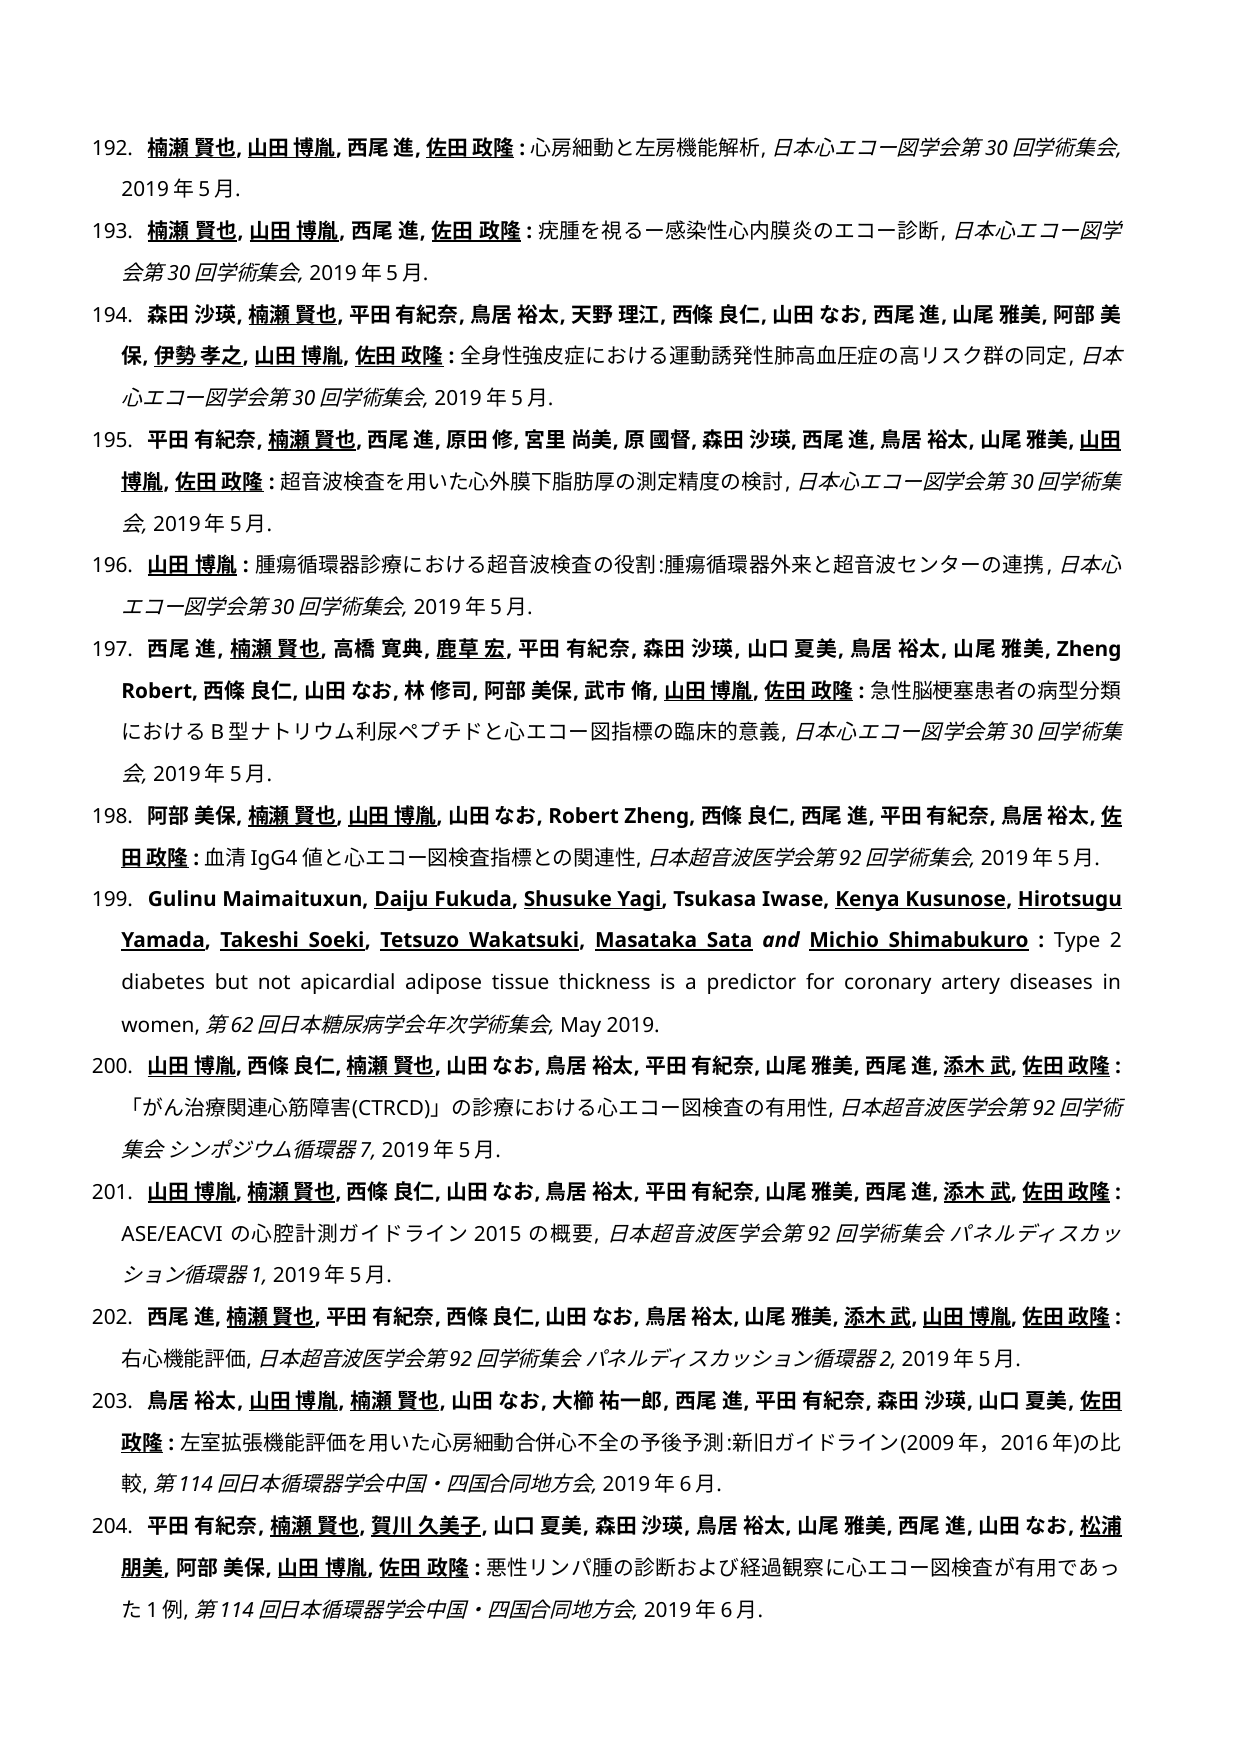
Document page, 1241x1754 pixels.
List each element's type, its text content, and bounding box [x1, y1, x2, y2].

list 西尾 進, 楠瀬 賢也, 高橋 寛典, 鹿草 宏, 平田 有紀奈, 森田 沙瑛, 山口 夏美, 鳥居 裕太, 山尾 雅美, Zheng Robert, 西條 良仁, 山田 なお, 林 修司, 阿部 美保, 武市 脩, 山田 博胤, 佐田 政隆 : 急性脳梗塞患者の病型分類におけるB型ナトリウム利尿ペプチドと心エコー図指標の臨床的意義, 日本心エコー図学会第30回学術集会, 2019年5月. [92, 626, 1122, 793]
list 楠瀬 賢也, 山田 博胤, 西尾 進, 佐田 政隆 : 疣腫を視るー感染性心内膜炎のエコー診断, 日本心エコー図学会第30回学術集会, 2019年5月. [92, 209, 1122, 292]
list 阿部 美保, 楠瀬 賢也, 山田 博胤, 山田 なお, Robert Zheng, 西條 良仁, 西尾 進, 平田 有紀奈, 鳥居 裕太, 佐田 政隆 : 血清IgG4 値と心エコー図検査指標との関連性, 日本超音波医学会第92回学術集会, 2019年5月. [92, 793, 1122, 877]
list 楠瀬 賢也, 山田 博胤, 西尾 進, 佐田 政隆 : 心房細動と左房機能解析, 日本心エコー図学会第30回学術集会, 2019年5月. [92, 125, 1122, 209]
list 山田 博胤 : 腫瘍循環器診療における超音波検査の役割:腫瘍循環器外来と超音波センターの連携, 日本心エコー図学会第30回学術集会, 2019年5月. [92, 543, 1122, 626]
list 平田 有紀奈, 楠瀬 賢也, 西尾 進, 原田 修, 宮里 尚美, 原 國督, 森田 沙瑛, 西尾 進, 鳥居 裕太, 山尾 雅美, 山田 博胤, 佐田 政隆 : 超音波検査を用いた心外膜下脂肪厚の測定精度の検討, 日本心エコー図学会第30回学術集会, 2019年5月. [92, 417, 1122, 543]
list 山田 博胤, 西條 良仁, 楠瀬 賢也, 山田 なお, 鳥居 裕太, 平田 有紀奈, 山尾 雅美, 西尾 進, 添木 武, 佐田 政隆 : 「がん治療関連心筋障害(CTRCD)」の診療における心エコー図検査の有用性, 日本超音波医学会第92回学術集会 シンポジウム循環器7, 2019年5月. [92, 1044, 1122, 1169]
list 森田 沙瑛, 楠瀬 賢也, 平田 有紀奈, 鳥居 裕太, 天野 理江, 西條 良仁, 山田 なお, 西尾 進, 山尾 雅美, 阿部 美保, 伊勢 孝之, 山田 博胤, 佐田 政隆 : 全身性強皮症における運動誘発性肺高血圧症の高リスク群の同定, 日本心エコー図学会第30回学術集会, 2019年5月. [92, 292, 1122, 417]
list Gulinu Maimaituxun, Daiju Fukuda, Shusuke Yagi, Tsukasa Iwase, Kenya Kusunose, Hirotsugu Yamada, Takeshi Soeki, Tetsuzo Wakatsuki, Masataka Sata and Michio Shimabukuro : Type 2 diabetes but not apicardial adipose tissue thickness is a predictor for coronary artery diseases in women, 第62回日本糖尿病学会年次学術集会, May 2019. [92, 877, 1122, 1044]
list 山田 博胤, 楠瀬 賢也, 西條 良仁, 山田 なお, 鳥居 裕太, 平田 有紀奈, 山尾 雅美, 西尾 進, 添木 武, 佐田 政隆 : ASE/EACVI の心腔計測ガイドライン2015 の概要, 日本超音波医学会第92回学術集会 パネルディスカッション循環器1, 2019年5月. [92, 1169, 1122, 1295]
list 平田 有紀奈, 楠瀬 賢也, 賀川 久美子, 山口 夏美, 森田 沙瑛, 鳥居 裕太, 山尾 雅美, 西尾 進, 山田 なお, 松浦 朋美, 阿部 美保, 山田 博胤, 佐田 政隆 : 悪性リンパ腫の診断および経過観察に心エコー図検査が有用であった1例, 第114回日本循環器学会中国・四国合同地方会, 2019年6月. [92, 1503, 1122, 1629]
list 西尾 進, 楠瀬 賢也, 平田 有紀奈, 西條 良仁, 山田 なお, 鳥居 裕太, 山尾 雅美, 添木 武, 山田 博胤, 佐田 政隆 : 右心機能評価, 日本超音波医学会第92回学術集会 パネルディスカッション循環器2, 2019年5月. [92, 1295, 1122, 1378]
list 鳥居 裕太, 山田 博胤, 楠瀬 賢也, 山田 なお, 大櫛 祐一郎, 西尾 進, 平田 有紀奈, 森田 沙瑛, 山口 夏美, 佐田 政隆 : 左室拡張機能評価を用いた心房細動合併心不全の予後予測:新旧ガイドライン(2009年，2016年)の比較, 第114回日本循環器学会中国・四国合同地方会, 2019年6月. [92, 1378, 1122, 1503]
